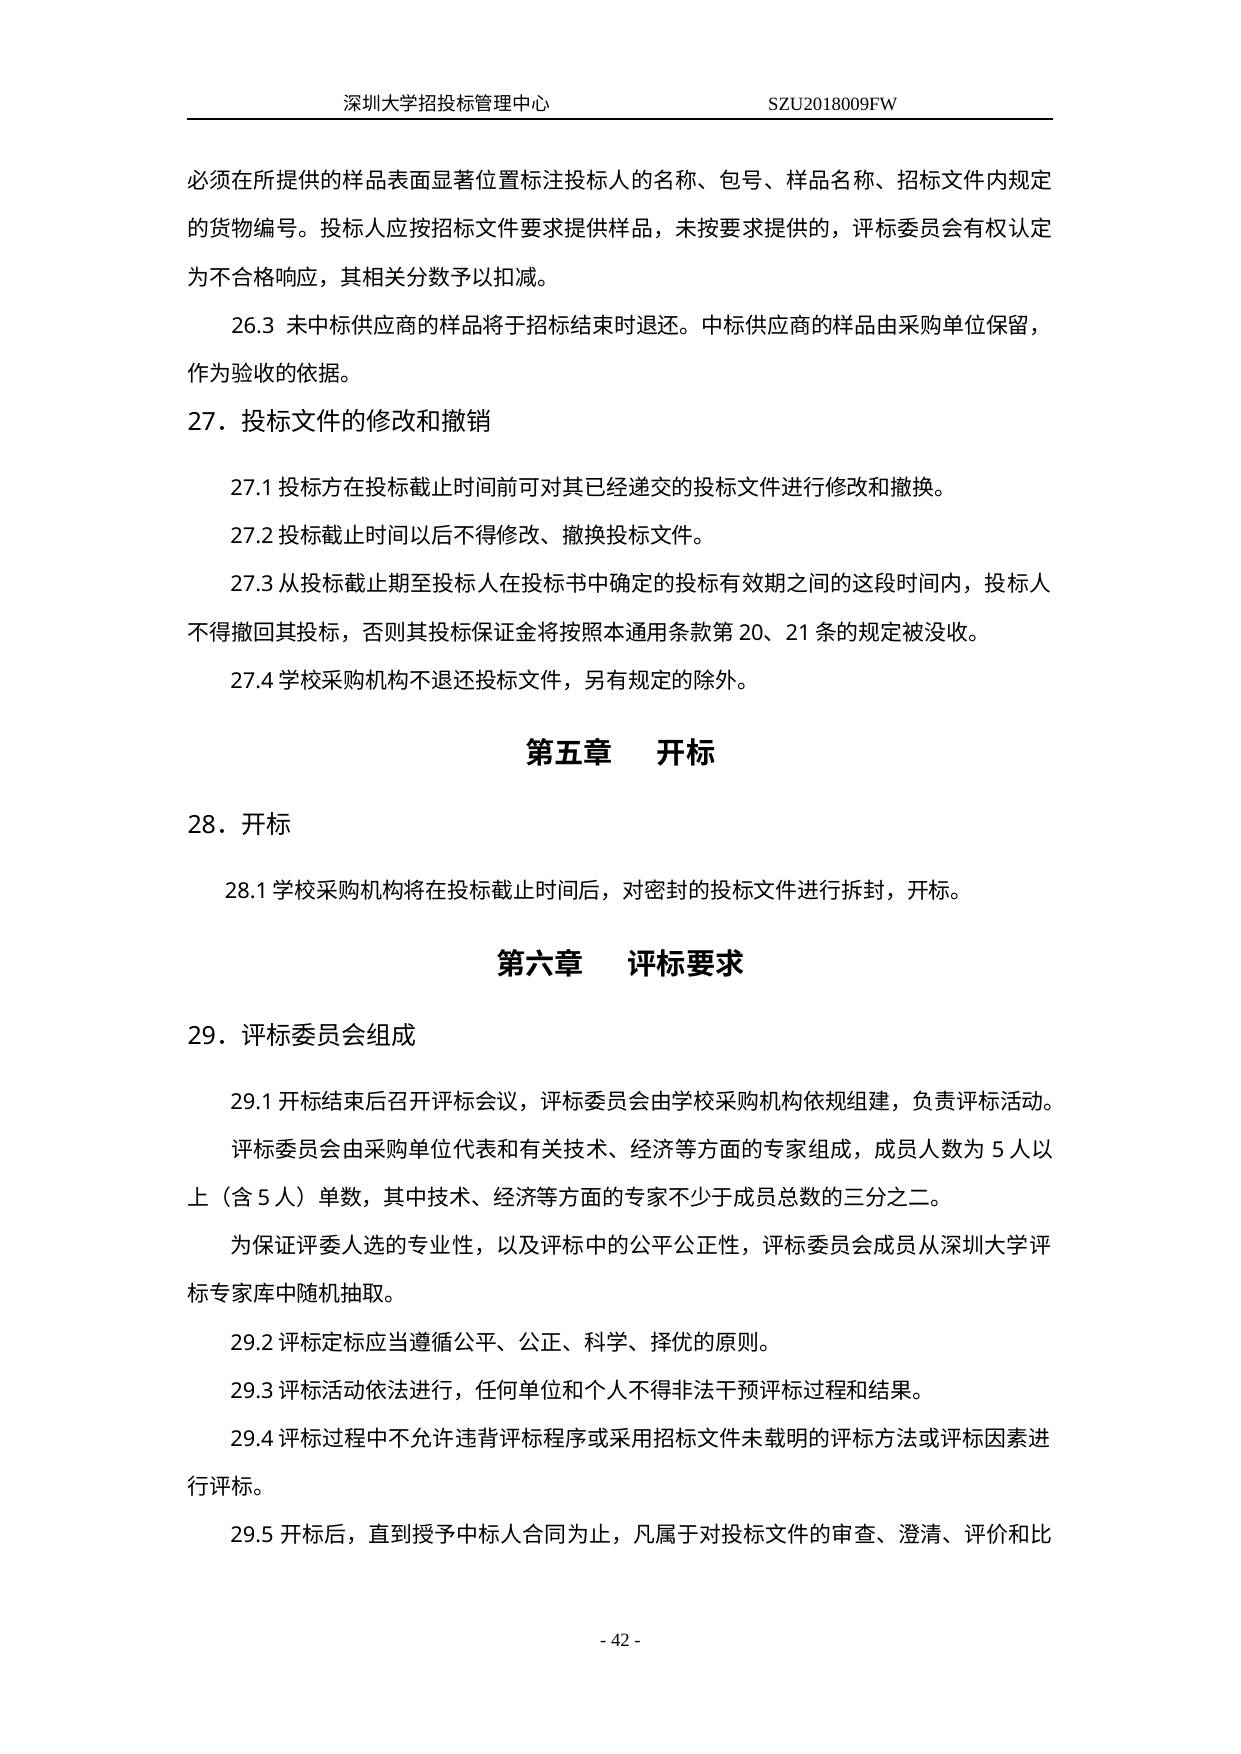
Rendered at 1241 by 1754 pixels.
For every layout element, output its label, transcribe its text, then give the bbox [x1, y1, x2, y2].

text 28.1学校采购机构将在投标截止时间后，对密封的投标文件进行拆封，开标。 [187, 865, 1053, 913]
text 28．开标 [187, 799, 1053, 847]
text 27.3从投标截止期至投标人在投标书中确定的投标有效期之间的这段时间内，投标人不得撤回其投标，否则其投标保证金将按照本通用条款第20、21条的规定被没收。 [187, 558, 1053, 654]
text 为保证评委人选的专业性，以及评标中的公平公正性，评标委员会成员从深圳大学评标专家库中随机抽取。 [187, 1220, 1053, 1316]
text 29.2评标定标应当遵循公平、公正、科学、择优的原则。 [187, 1316, 1053, 1364]
text 29．评标委员会组成 [187, 1009, 1053, 1058]
text 27.1投标方在投标截止时间前可对其已经递交的投标文件进行修改和撤换。 [187, 462, 1053, 510]
text 29.4评标过程中不允许违背评标程序或采用招标文件未载明的评标方法或评标因素进行评标。 [187, 1413, 1053, 1509]
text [187, 155, 1053, 299]
list 评标要求 [187, 937, 1053, 985]
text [187, 1509, 1053, 1557]
text 29.1开标结束后召开评标会议，评标委员会由学校采购机构依规组建，负责评标活动。 [187, 1076, 1053, 1124]
list 开标 [187, 727, 1053, 775]
text 26.3 未中标供应商的样品将于招标结束时退还。中标供应商的样品由采购单位保留，作为验收的依据。 [187, 299, 1053, 396]
text 27.2投标截止时间以后不得修改、撤换投标文件。 [187, 510, 1053, 558]
text 评标委员会由采购单位代表和有关技术、经济等方面的专家组成，成员人数为5人以上（含5人）单数，其中技术、经济等方面的专家不少于成员总数的三分之二。 [187, 1124, 1053, 1220]
text 27.4学校采购机构不退还投标文件，另有规定的除外。 [187, 654, 1053, 703]
text 27．投标文件的修改和撤销 [187, 396, 1053, 444]
text 29.3评标活动依法进行，任何单位和个人不得非法干预评标过程和结果。 [187, 1364, 1053, 1413]
